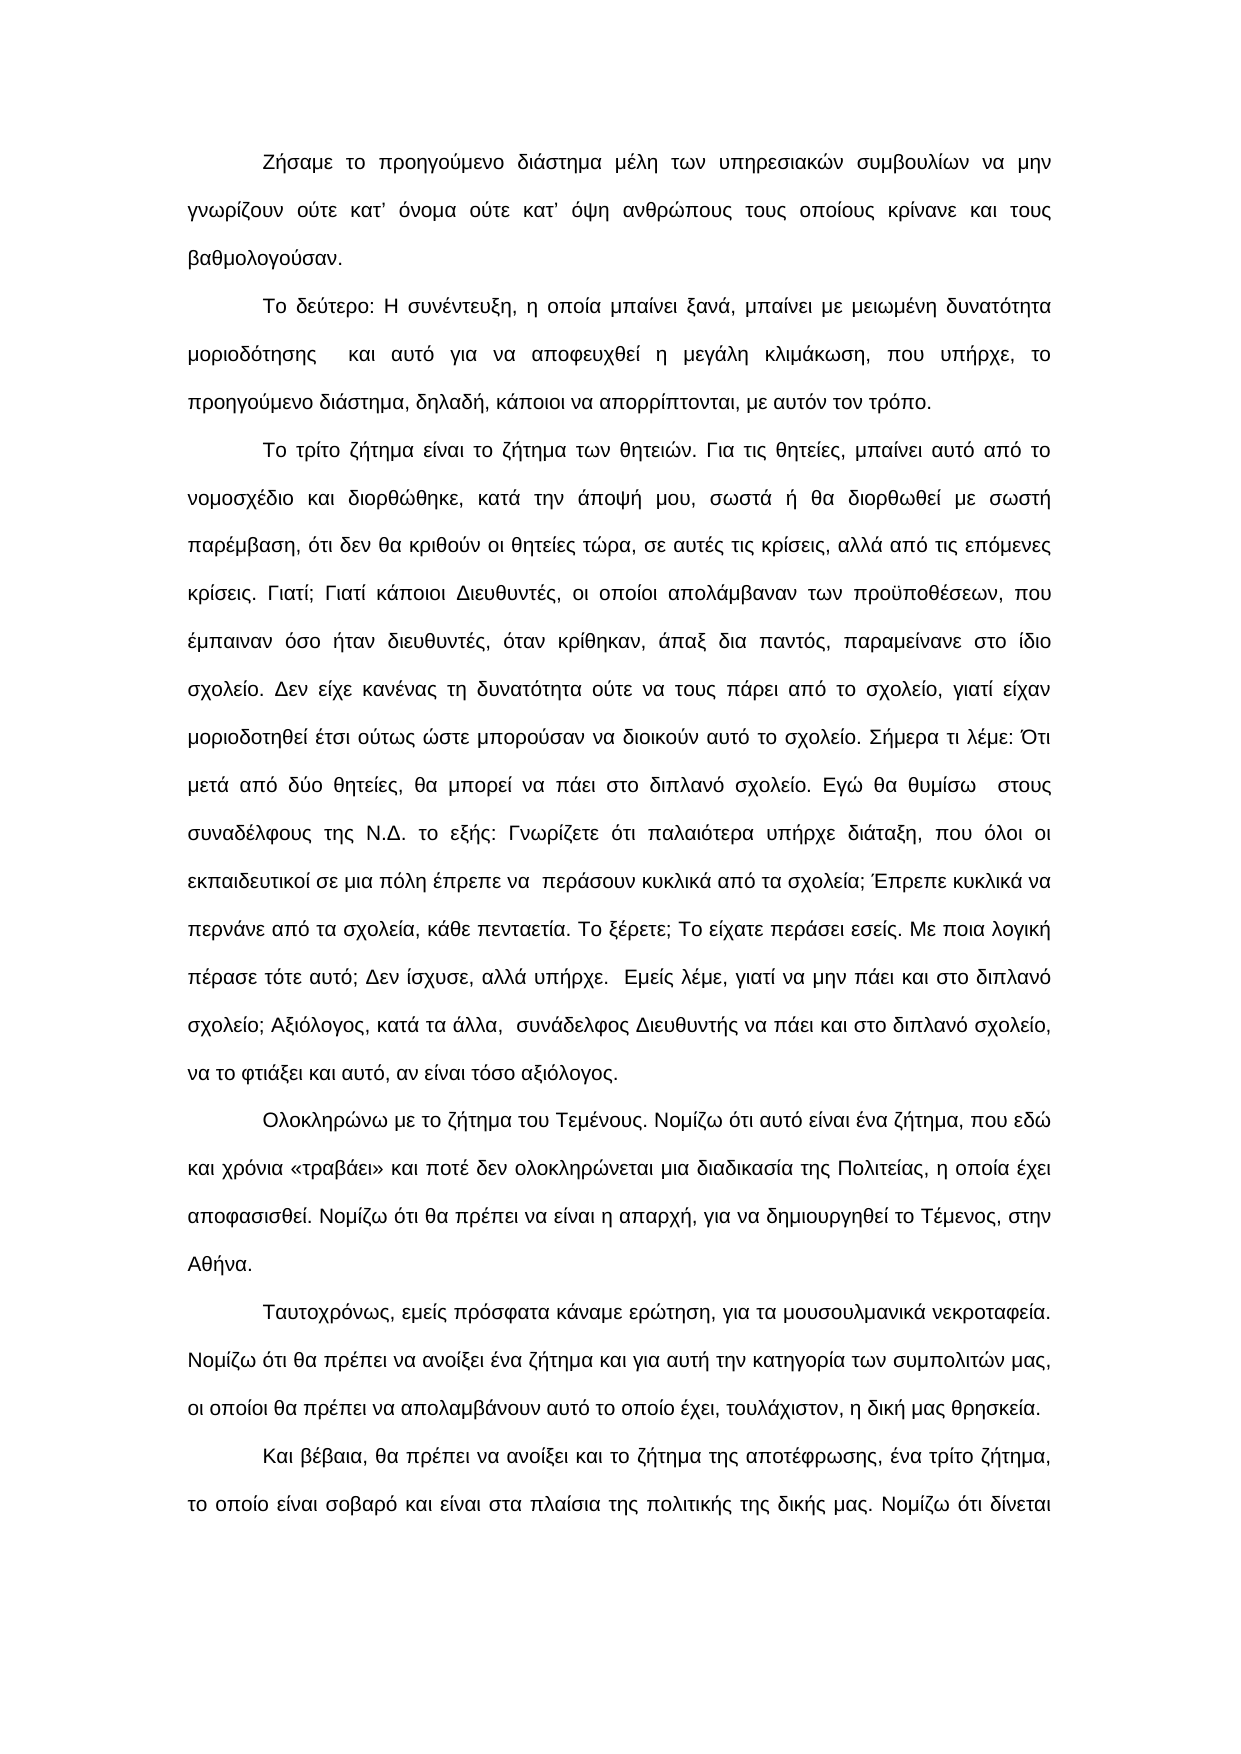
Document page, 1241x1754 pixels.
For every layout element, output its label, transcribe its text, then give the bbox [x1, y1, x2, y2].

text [187, 1444, 1053, 1516]
text Ζήσαμε το προηγούμενο διάστημα μέλη των υπηρεσιακών συμβουλίων να μην γνωρίζουν ούτε κατ’ όνομα ούτε κατ’ όψη ανθρώπους τους οποίους κρίνανε και τους βαθμολογούσαν. [187, 150, 1053, 270]
text Ταυτοχρόνως, εμείς πρόσφατα κάναμε ερώτηση, για τα μουσουλμανικά νεκροταφεία. Νομίζω ότι θα πρέπει να ανοίξει ένα ζήτημα και για αυτή την κατηγορία των συμπολιτών μας, οι οποίοι θα πρέπει να απολαμβάνουν αυτό το οποίο έχει, τουλάχιστον, η δική μας θρησκεία. [187, 1300, 1053, 1420]
text Ολοκληρώνω με το ζήτημα του Τεμένους. Νομίζω ότι αυτό είναι ένα ζήτημα, που εδώ και χρόνια «τραβάει» και ποτέ δεν ολοκληρώνεται μια διαδικασία της Πολιτείας, η οποία έχει αποφασισθεί. Νομίζω ότι θα πρέπει να είναι η απαρχή, για να δημιουργηθεί το Τέμενος, στην Αθήνα. [187, 1108, 1053, 1276]
text Το δεύτερο: Η συνέντευξη, η οποία μπαίνει ξανά, μπαίνει με μειωμένη δυνατότητα μοριοδότησης και αυτό για να αποφευχθεί η μεγάλη κλιμάκωση, που υπήρχε, το προηγούμενο διάστημα, δηλαδή, κάποιοι να απορρίπτονται, με αυτόν τον τρόπο. [187, 294, 1053, 413]
text Το τρίτο ζήτημα είναι το ζήτημα των θητειών. Για τις θητείες, μπαίνει αυτό από το νομοσχέδιο και διορθώθηκε, κατά την άποψή μου, σωστά ή θα διορθωθεί με σωστή παρέμβαση, ότι δεν θα κριθούν οι θητείες τώρα, σε αυτές τις κρίσεις, αλλά από τις επόμενες κρίσεις. Γιατί; Γιατί κάποιοι Διευθυντές, οι οποίοι απολάμβαναν των προϋποθέσεων, που έμπαιναν όσο ήταν διευθυντές, όταν κρίθηκαν, άπαξ δια παντός, παραμείνανε στο ίδιο σχολείο. Δεν είχε κανένας τη δυνατότητα ούτε να τους πάρει από το σχολείο, γιατί είχαν μοριοδοτηθεί έτσι ούτως ώστε μπορούσαν να διοικούν αυτό το σχολείο. Σήμερα τι λέμε: Ότι μετά από δύο θητείες, θα μπορεί να πάει στο διπλανό σχολείο. Εγώ θα θυμίσω στους συναδέλφους της Ν.Δ. το εξής: Γνωρίζετε ότι παλαιότερα υπήρχε διάταξη, που όλοι οι εκπαιδευτικοί σε μια πόλη έπρεπε να περάσουν κυκλικά από τα σχολεία; Έπρεπε κυκλικά να περνάνε από τα σχολεία, κάθε πενταετία. Το ξέρετε; Το είχατε περάσει εσείς. Με ποια λογική πέρασε τότε αυτό; Δεν ίσχυσε, αλλά υπήρχε. Εμείς λέμε, γιατί να μην πάει και στο διπλανό σχολείο; Αξιόλογος, κατά τα άλλα, συνάδελφος Διευθυντής να πάει και στο διπλανό σχολείο, να το φτιάξει και αυτό, αν είναι τόσο αξιόλογος. [187, 437, 1053, 1084]
